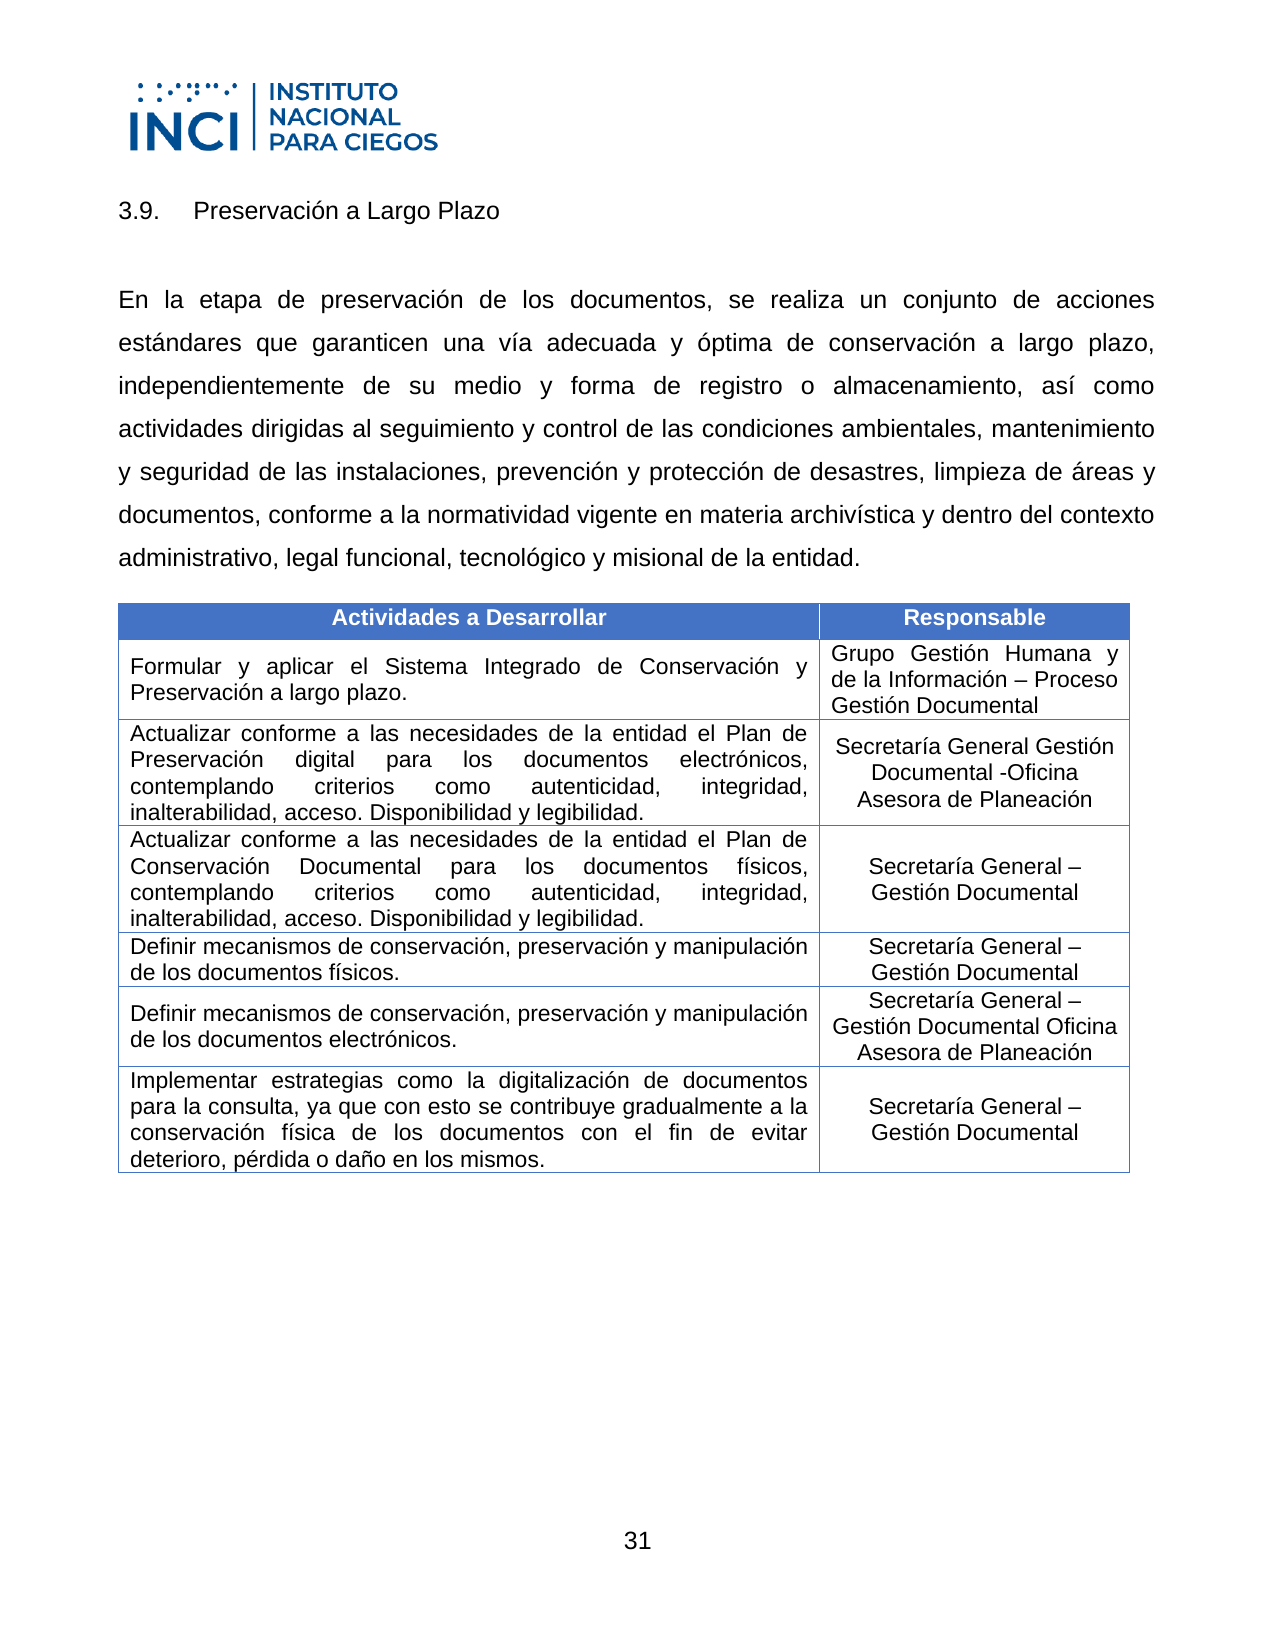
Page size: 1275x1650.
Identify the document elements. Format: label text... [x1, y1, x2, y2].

table_cell Implementar estrategias como la digitalización de documentos para la consulta, ya que con esto se contribuye gradualmente a la conservación física de los documentos con el fin de evitar deterioro, pérdida o daño en los mismos. [119, 1067, 819, 1172]
table_cell Formular y aplicar el Sistema Integrado de Conservación y Preservación a largo plazo. [119, 640, 819, 719]
table_cell Secretaría General – Gestión Documental Oficina Asesora de Planeación [820, 987, 1129, 1066]
table_cell Secretaría General – Gestión Documental [820, 826, 1129, 932]
table_cell Actualizar conforme a las necesidades de la entidad el Plan de Preservación digital para los documentos electrónicos, contemplando criterios como autenticidad, integridad, inalterabilidad, acceso. Disponibilidad y legibilidad. [119, 720, 819, 825]
picture [118, 73, 448, 153]
subtitle Preservación a Largo Plazo [118, 196, 1157, 225]
table_cell Actualizar conforme a las necesidades de la entidad el Plan de Conservación Documental para los documentos físicos, contemplando criterios como autenticidad, integridad, inalterabilidad, acceso. Disponibilidad y legibilidad. [119, 826, 819, 932]
table_header Actividades a Desarrollar [119, 604, 819, 639]
table_cell Secretaría General – Gestión Documental [820, 1067, 1129, 1172]
table_cell Secretaría General Gestión Documental -Oficina Asesora de Planeación [820, 720, 1129, 825]
table_cell Definir mecanismos de conservación, preservación y manipulación de los documentos electrónicos. [119, 987, 819, 1066]
table_cell Definir mecanismos de conservación, preservación y manipulación de los documentos físicos. [119, 933, 819, 986]
text En la etapa de preservación de los documentos, se realiza un conjunto de acciones estándares que garanticen una vía adecuada y óptima de conservación a largo plazo, independientemente de su medio y forma de registro o almacenamiento, así como actividades dirigidas al seguimiento y control de las condiciones ambientales, mantenimiento y seguridad de las instalaciones, prevención y protección de desastres, limpieza de áreas y documentos, conforme a la normatividad vigente en materia archivística y dentro del contexto administrativo, legal funcional, tecnológico y misional de la entidad. [118, 285, 1157, 572]
table_cell Grupo Gestión Humana y de la Información – Proceso Gestión Documental [820, 640, 1129, 719]
table_cell Secretaría General – Gestión Documental [820, 933, 1129, 986]
table_header Responsable [820, 604, 1129, 639]
